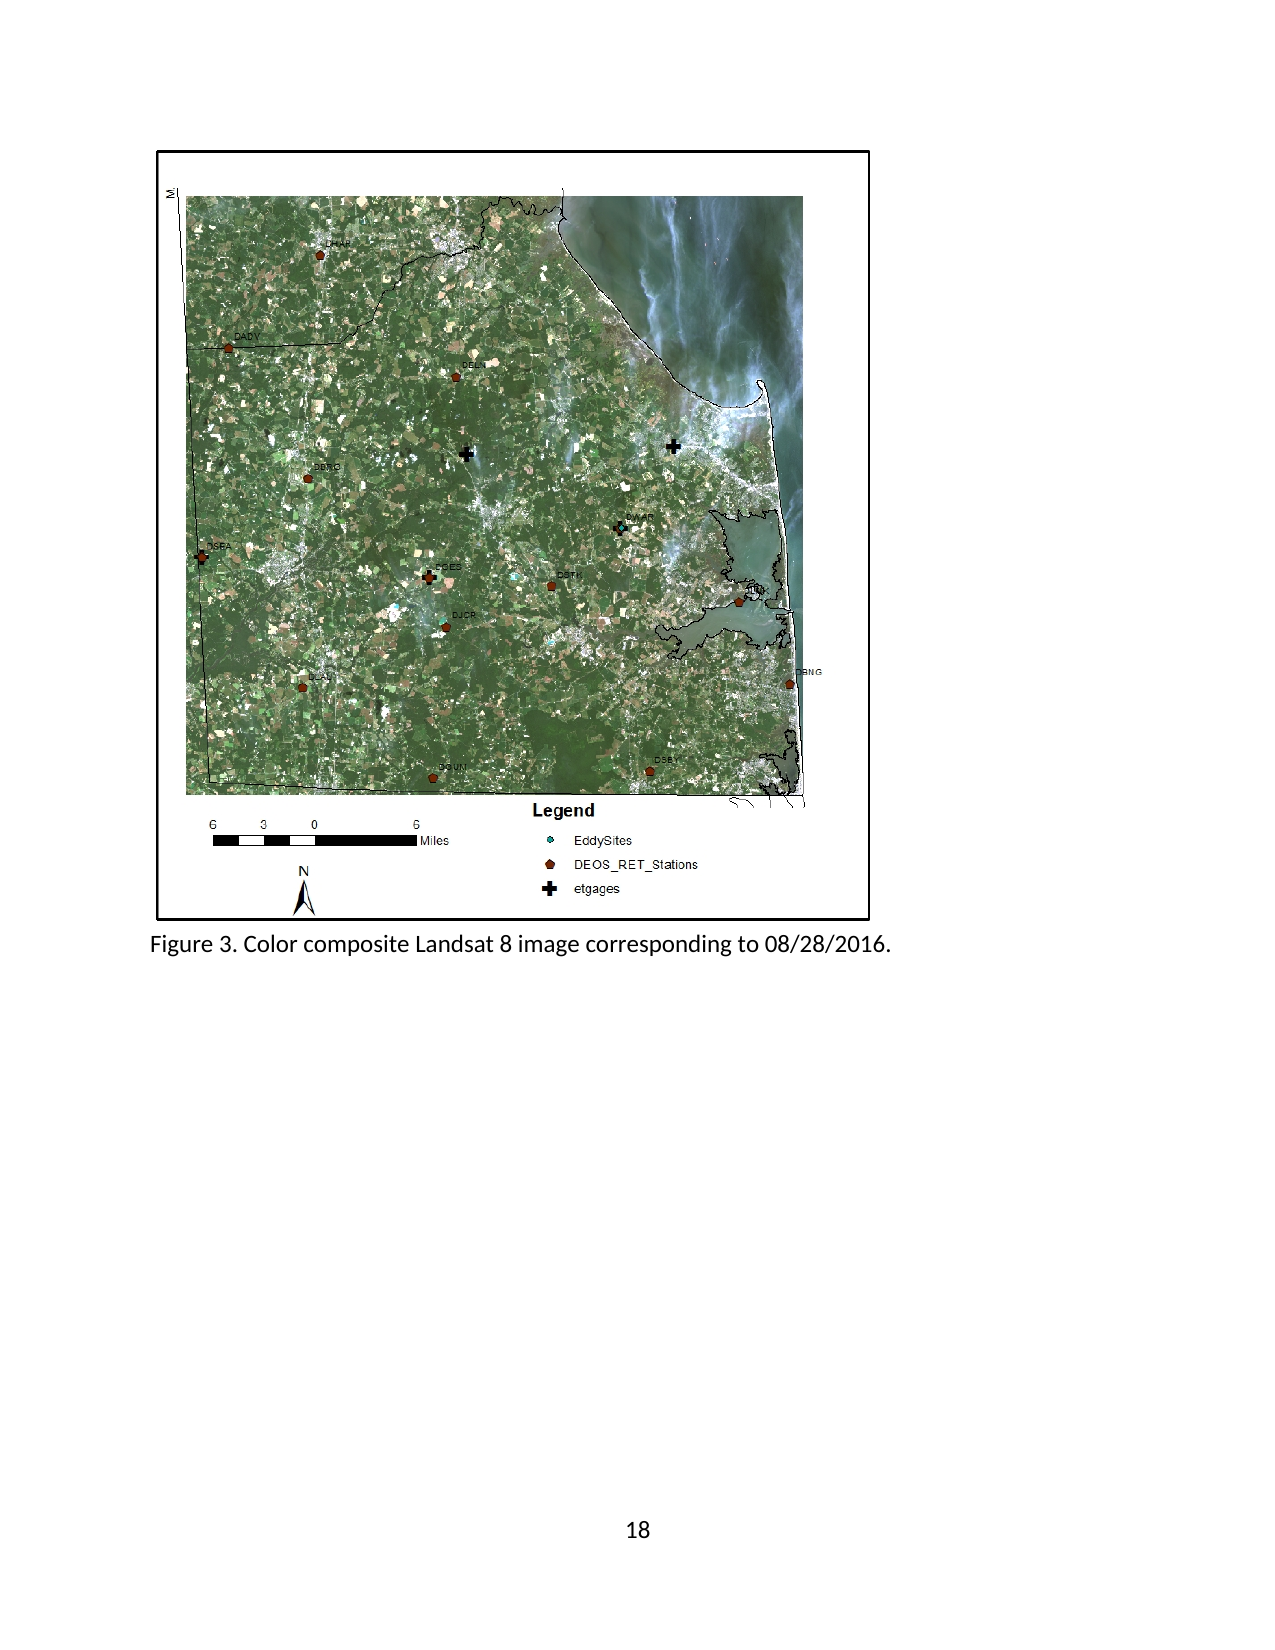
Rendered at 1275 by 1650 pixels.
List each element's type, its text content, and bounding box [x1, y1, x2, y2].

picture [150, 150, 878, 928]
text Figure 3. Color composite Landsat 8 image corresponding to 08/28/2016. [150, 928, 1125, 958]
